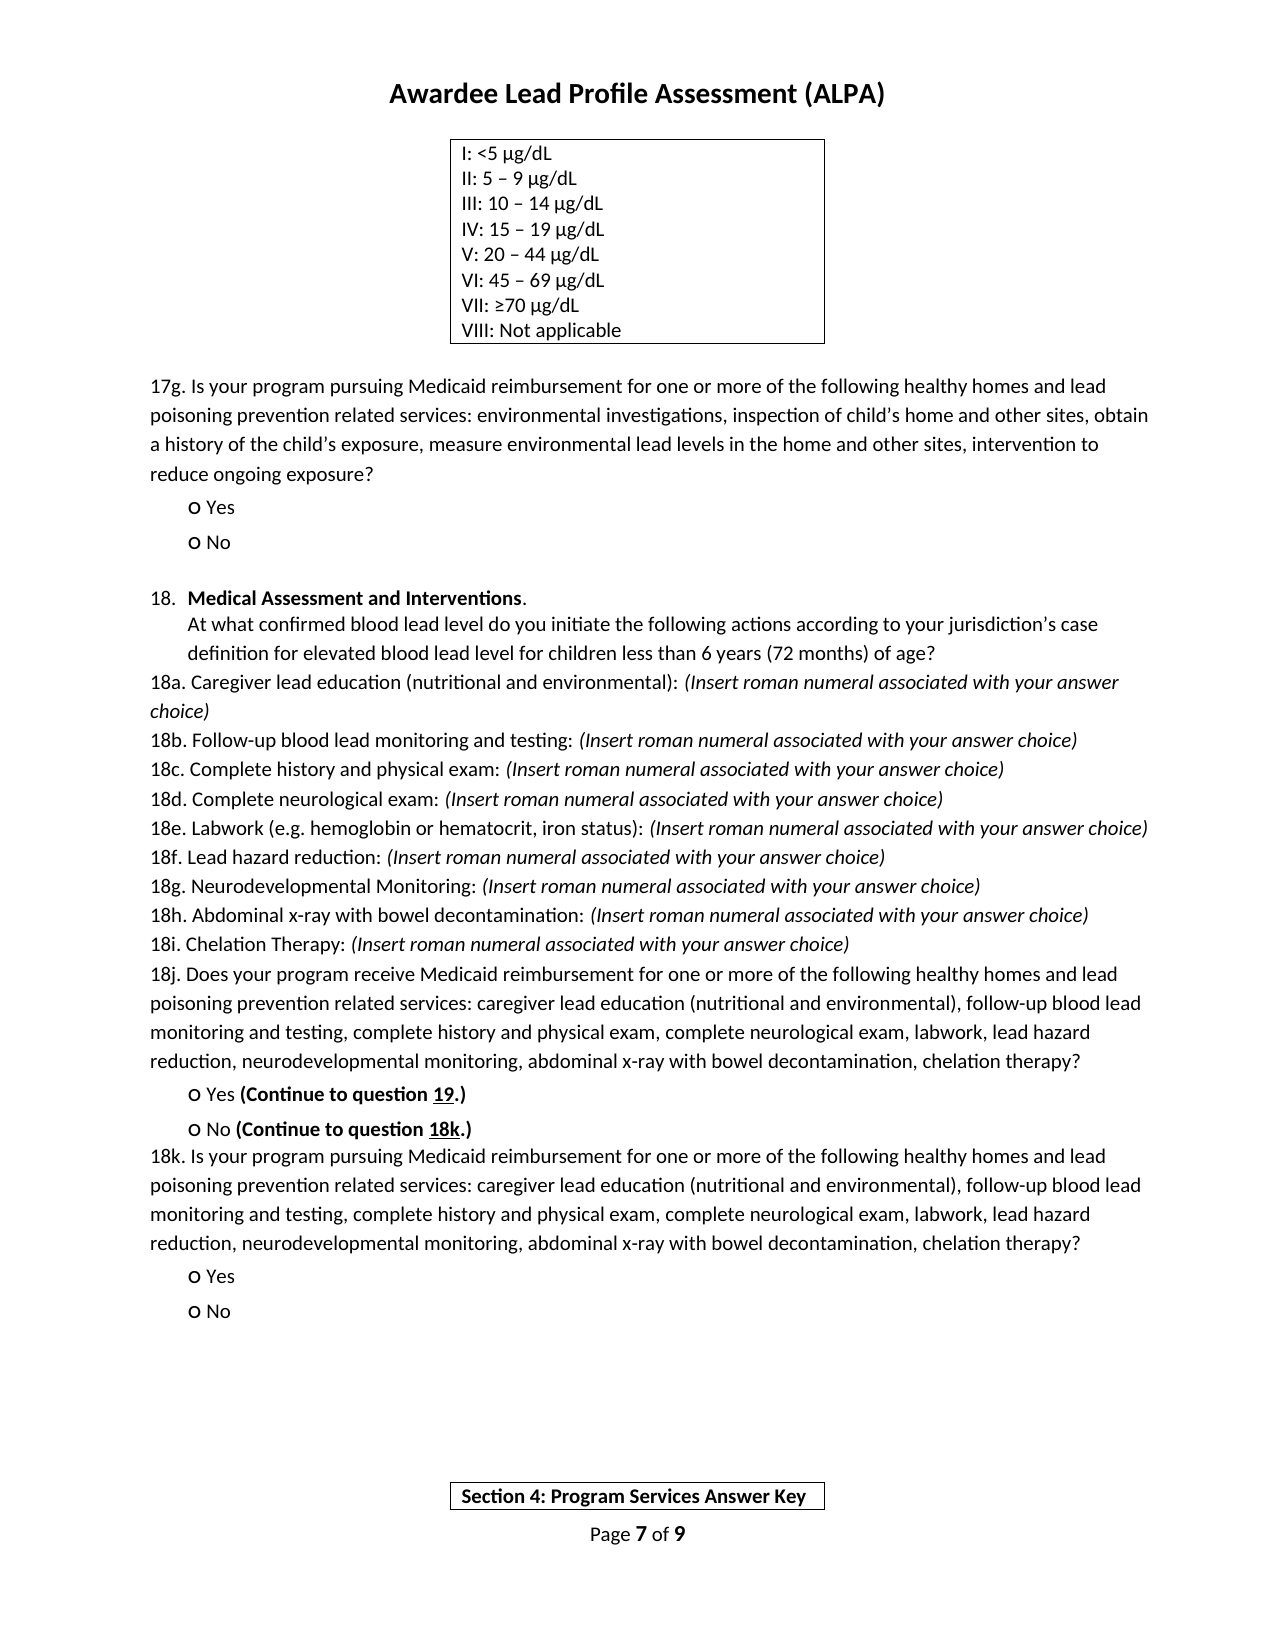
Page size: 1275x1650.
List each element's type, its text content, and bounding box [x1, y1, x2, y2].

list ᴏ Yes [187, 490, 1162, 520]
text 18b. Follow-up blood lead monitoring and testing: (Insert roman numeral associated with your answer choice) [112, 727, 1162, 753]
text 18k. Is your program pursuing Medicaid reimbursement for one or more of the following healthy homes and lead poisoning prevention related services: caregiver lead education (nutritional and environmental), follow-up blood lead monitoring and testing, complete history and physical exam, complete neurological exam, labwork, lead hazard reduction, neurodevelopmental monitoring, abdominal x-ray with bowel decontamination, chelation therapy? [150, 1143, 1162, 1256]
text 18j. Does your program receive Medicaid reimbursement for one or more of the following healthy homes and lead poisoning prevention related services: caregiver lead education (nutritional and environmental), follow-up blood lead monitoring and testing, complete history and physical exam, complete neurological exam, labwork, lead hazard reduction, neurodevelopmental monitoring, abdominal x-ray with bowel decontamination, chelation therapy? [150, 961, 1162, 1074]
list ᴏ No (Continue to question 18k.) [187, 1112, 1162, 1143]
table_header Section 4: Program Services Answer Key [451, 1483, 824, 1508]
text 18i. Chelation Therapy: (Insert roman numeral associated with your answer choice) [112, 932, 1162, 957]
text 18g. Neurodevelopmental Monitoring: (Insert roman numeral associated with your answer choice) [112, 873, 1162, 899]
text 18d. Complete neurological exam: (Insert roman numeral associated with your answer choice) [112, 786, 1162, 811]
text 18f. Lead hazard reduction: (Insert roman numeral associated with your answer choice) [112, 844, 1162, 869]
text 18a. Caregiver lead education (nutritional and environmental): (Insert roman numeral associated with your answer choice) [150, 669, 1162, 724]
table_cell I: <5 µg/dL II: 5 – 9 µg/dL III: 10 – 14 µg/dL IV: 15 – 19 µg/dL V: 20 – 44 µg/dL VI: 45 – 69 µg/dL VII: ≥70 µg/dL VIII: Not applicable [451, 140, 824, 343]
list ᴏ Yes (Continue to question 19.) [187, 1077, 1162, 1108]
text 18h. Abdominal x-ray with bowel decontamination: (Insert roman numeral associated with your answer choice) [112, 902, 1162, 928]
text 18c. Complete history and physical exam: (Insert roman numeral associated with your answer choice) [112, 757, 1162, 782]
list ᴏ No [187, 1294, 1162, 1325]
list Medical Assessment and Interventions. [150, 585, 1162, 611]
text 17g. Is your program pursuing Medicaid reimbursement for one or more of the following healthy homes and lead poisoning prevention related services: environmental investigations, inspection of child’s home and other sites, obtain a history of the child’s exposure, measure environmental lead levels in the home and other sites, intervention to reduce ongoing exposure? [150, 373, 1162, 486]
text 18e. Labwork (e.g. hemoglobin or hematocrit, iron status): (Insert roman numeral associated with your answer choice) [112, 815, 1162, 840]
list At what confirmed blood lead level do you initiate the following actions according to your jurisdiction’s case definition for elevated blood lead level for children less than 6 years (72 months) of age? [187, 611, 1162, 665]
list ᴏ No [187, 525, 1162, 555]
list ᴏ Yes [187, 1259, 1162, 1290]
